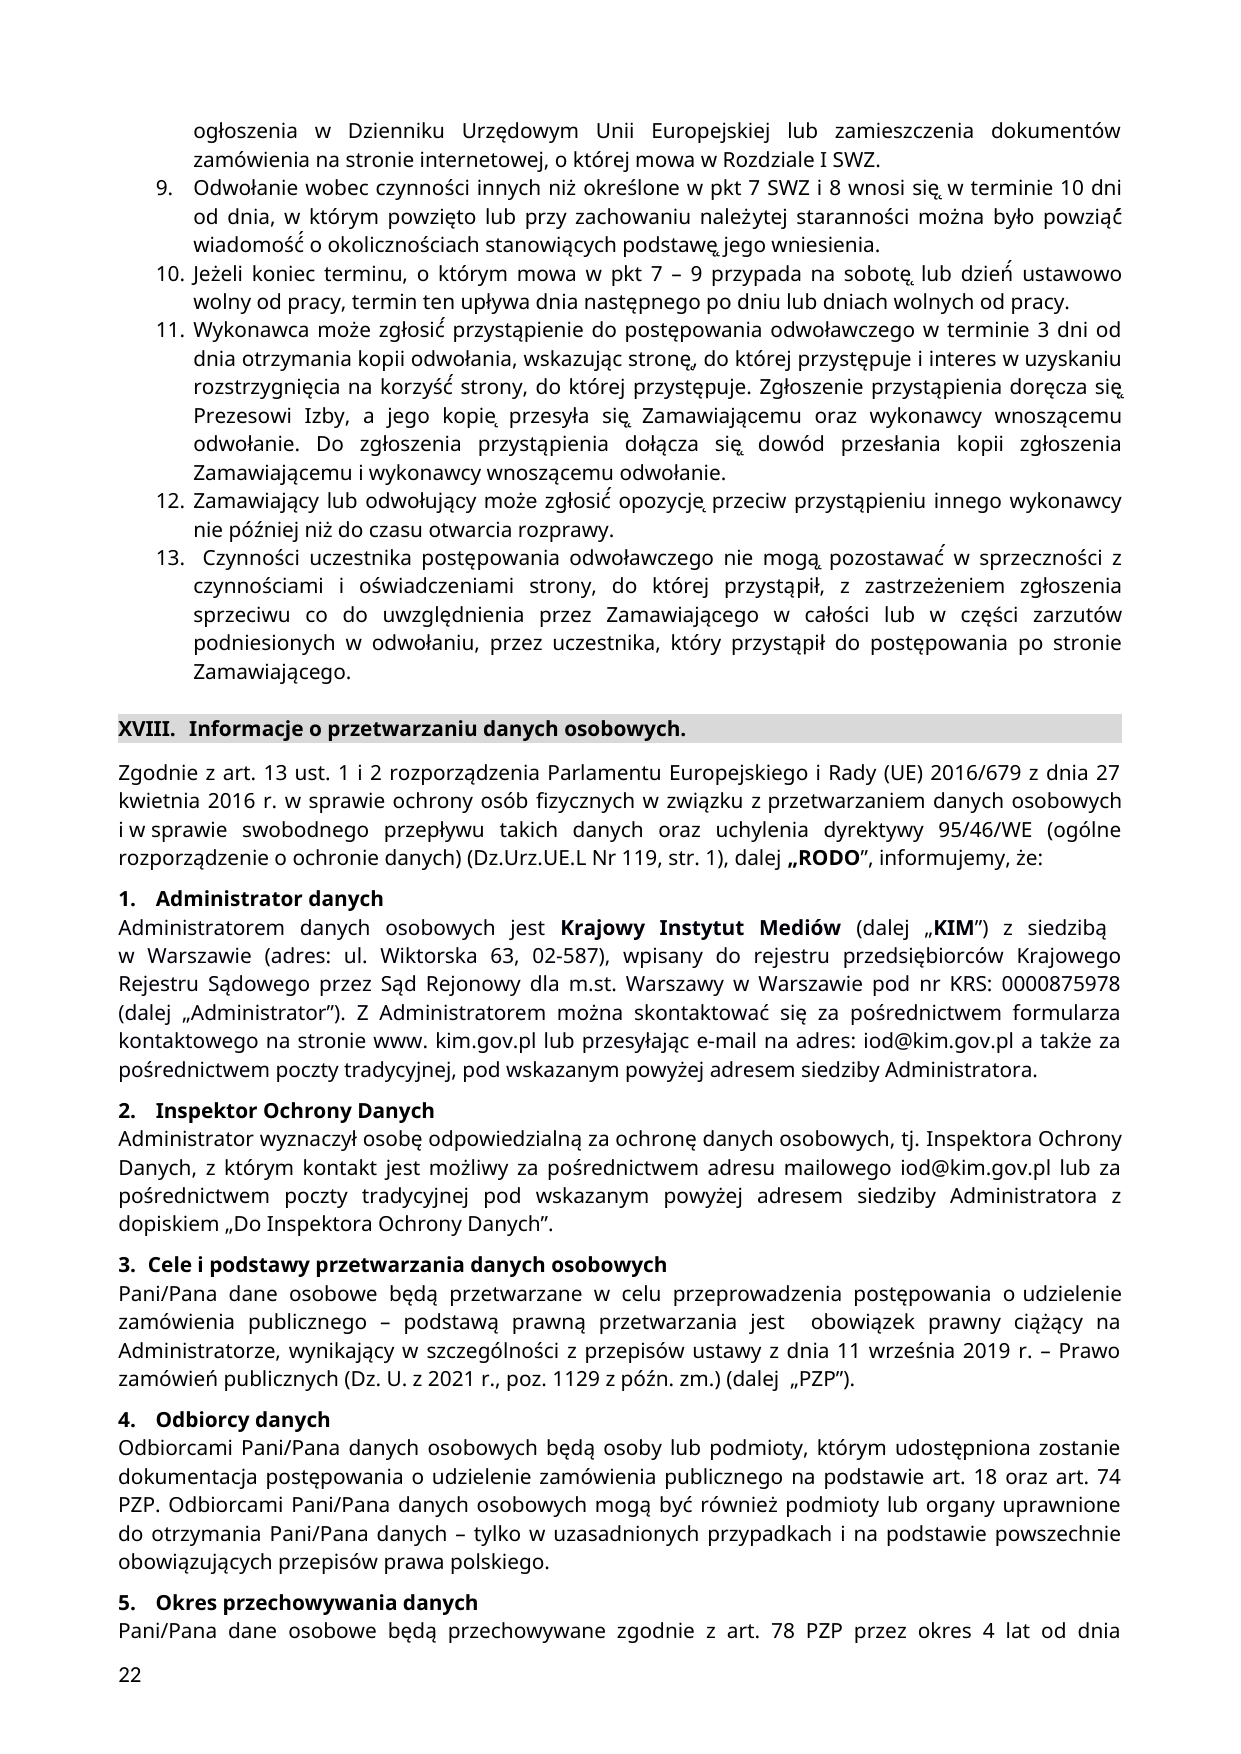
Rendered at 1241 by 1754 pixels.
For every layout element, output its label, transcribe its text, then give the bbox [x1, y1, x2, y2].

list Zamawiający lub odwołujący może zgłosić́ opozycję przeciw przystąpieniu innego wykonawcy nie później niż do czasu otwarcia rozprawy. [156, 486, 1122, 543]
list Jeżeli koniec terminu, o którym mowa w pkt 7 – 9 przypada na sobotę̨ lub dzień́ ustawowo wolny od pracy, termin ten upływa dnia następnego po dniu lub dniach wolnych od pracy. [156, 259, 1122, 316]
list Administrator danych [118, 884, 1122, 913]
list Okres przechowywania danych [118, 1588, 1122, 1617]
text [118, 1617, 1122, 1645]
list Inspektor Ochrony Danych [118, 1096, 1122, 1124]
list Wykonawca może zgłosić́ przystąpienie do postępowania odwoławczego w terminie 3 dni od dnia otrzymania kopii odwołania, wskazując stronę̨, do której przystępuje i interes w uzyskaniu rozstrzygnięcia na korzyść́ strony, do której przystępuje. Zgłoszenie przystąpienia doręcza się̨ Prezesowi Izby, a jego kopię przesyła się̨ Zamawiającemu oraz wykonawcy wnoszącemu odwołanie. Do zgłoszenia przystąpienia dołącza się̨ dowód przesłania kopii zgłoszenia Zamawiającemu i wykonawcy wnoszącemu odwołanie. [156, 316, 1122, 486]
text Odbiorcami Pani/Pana danych osobowych będą osoby lub podmioty, którym udostępniona zostanie dokumentacja postępowania o udzielenie zamówienia publicznego na podstawie art. 18 oraz art. 74 PZP. Odbiorcami Pani/Pana danych osobowych mogą być również podmioty lub organy uprawnione do otrzymania Pani/Pana danych – tylko w uzasadnionych przypadkach i na podstawie powszechnie obowiązujących przepisów prawa polskiego. [118, 1433, 1122, 1576]
text Informacje o przetwarzaniu danych osobowych. [118, 714, 1122, 743]
list Odwołanie wobec czynności innych niż określone w pkt 7 SWZ i 8 wnosi się̨ w terminie 10 dni od dnia, w którym powzięto lub przy zachowaniu należytej staranności można było powziąć́ wiadomość́ o okolicznościach stanowiących podstawę̨ jego wniesienia. [156, 173, 1122, 259]
text Administratorem danych osobowych jest Krajowy Instytut Mediów (dalej „KIM”) z siedzibą w Warszawie (adres: ul. Wiktorska 63, 02-587), wpisany do rejestru przedsiębiorców Krajowego Rejestru Sądowego przez Sąd Rejonowy dla m.st. Warszawy w Warszawie pod nr KRS: 0000875978 (dalej „Administrator”). Z Administratorem można skontaktować się za pośrednictwem formularza kontaktowego na stronie www. kim.gov.pl lub przesyłając e-mail na adres: iod@kim.gov.pl a także za pośrednictwem poczty tradycyjnej, pod wskazanym powyżej adresem siedziby Administratora. [118, 913, 1122, 1083]
list Czynności uczestnika postępowania odwoławczego nie mogą̨ pozostawać́ w sprzeczności z czynnościami i oświadczeniami strony, do której przystąpił, z zastrzeżeniem zgłoszenia sprzeciwu co do uwzględnienia przez Zamawiającego w całości lub w części zarzutów podniesionych w odwołaniu, przez uczestnika, który przystąpił do postępowania po stronie Zamawiającego. [156, 543, 1122, 685]
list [156, 117, 1122, 173]
text Pani/Pana dane osobowe będą przetwarzane w celu przeprowadzenia postępowania o udzielenie zamówienia publicznego – podstawą prawną przetwarzania jest obowiązek prawny ciążący na Administratorze, wynikający w szczególności z przepisów ustawy z dnia 11 września 2019 r. – Prawo zamówień publicznych (Dz. U. z 2021 r., poz. 1129 z późn. zm.) (dalej „PZP”). [118, 1279, 1122, 1393]
text Zgodnie z art. 13 ust. 1 i 2 rozporządzenia Parlamentu Europejskiego i Rady (UE) 2016/679 z dnia 27 kwietnia 2016 r. w sprawie ochrony osób fizycznych w związku z przetwarzaniem danych osobowych i w sprawie swobodnego przepływu takich danych oraz uchylenia dyrektywy 95/46/WE (ogólne rozporządzenie o ochronie danych) (Dz.Urz.UE.L Nr 119, str. 1), dalej „RODO”, informujemy, że: [118, 758, 1122, 872]
text Administrator wyznaczył osobę odpowiedzialną za ochronę danych osobowych, tj. Inspektora Ochrony Danych, z którym kontakt jest możliwy za pośrednictwem adresu mailowego iod@kim.gov.pl lub za pośrednictwem poczty tradycyjnej pod wskazanym powyżej adresem siedziby Administratora z dopiskiem „Do Inspektora Ochrony Danych”. [118, 1124, 1122, 1238]
list Cele i podstawy przetwarzania danych osobowych [118, 1250, 1122, 1279]
list Odbiorcy danych [118, 1405, 1122, 1433]
